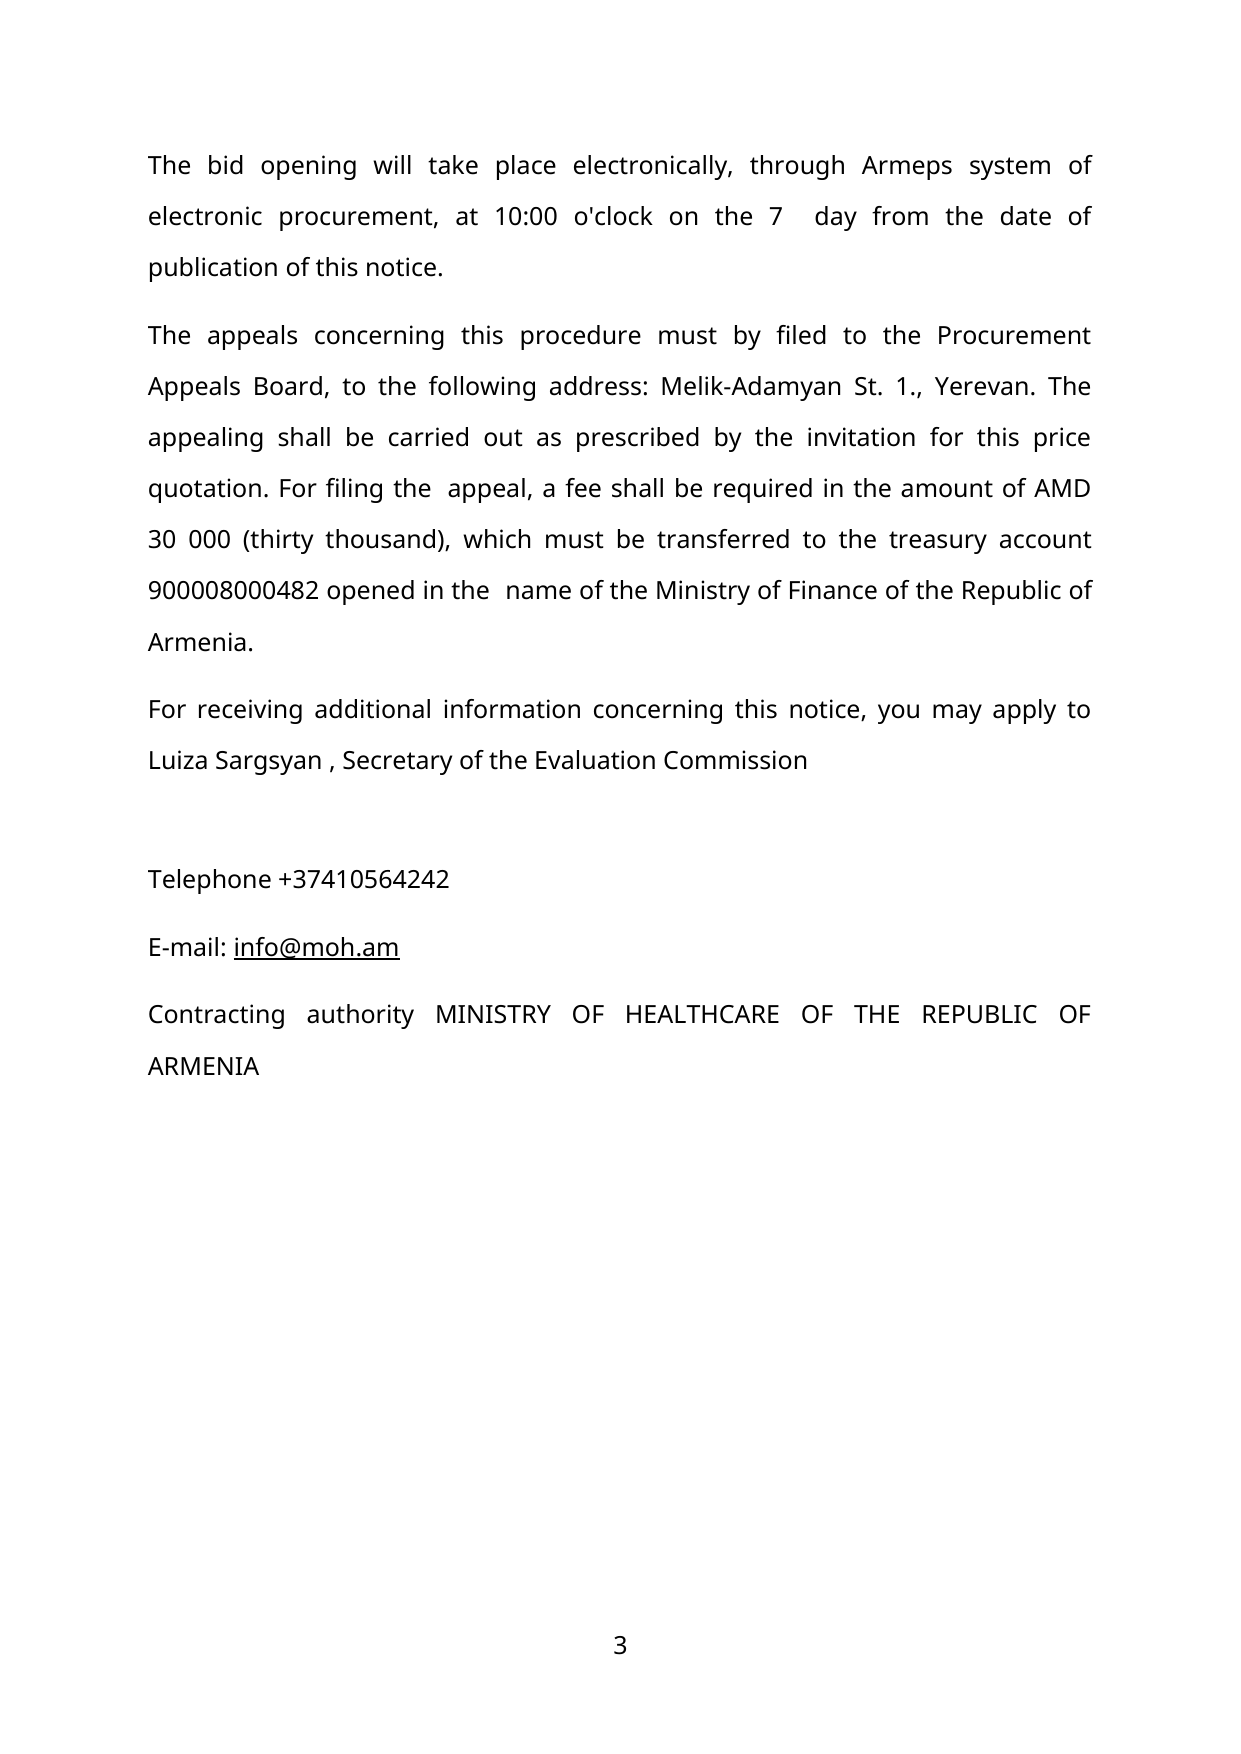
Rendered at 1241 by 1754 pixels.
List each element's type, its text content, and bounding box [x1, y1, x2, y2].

text Contracting authority MINISTRY OF HEALTHCARE OF THE REPUBLIC OF ARMENIA [148, 997, 1092, 1082]
text The appeals concerning this procedure must by filed to the Procurement Appeals Board, to the following address: Melik-Adamyan St. 1., Yerevan. The appealing shall be carried out as prescribed by the invitation for this price quotation. For filing the appeal, a fee shall be required in the amount of AMD 30 000 (thirty thousand), which must be transferred to the treasury account 900008000482 opened in the name of the Ministry of Finance of the Republic of Armenia. [148, 317, 1092, 658]
text E-mail: info@moh.am [148, 929, 1092, 963]
text The bid opening will take place electronically, through Armeps system of electronic procurement, at 10:00 o'clock on the 7 day from the date of publication of this notice. [148, 148, 1092, 284]
text Telephone +37410564242 [148, 862, 1092, 896]
text For receiving additional information concerning this notice, you may apply to Luiza Sargsyan , Secretary of the Evaluation Commission [148, 692, 1092, 777]
